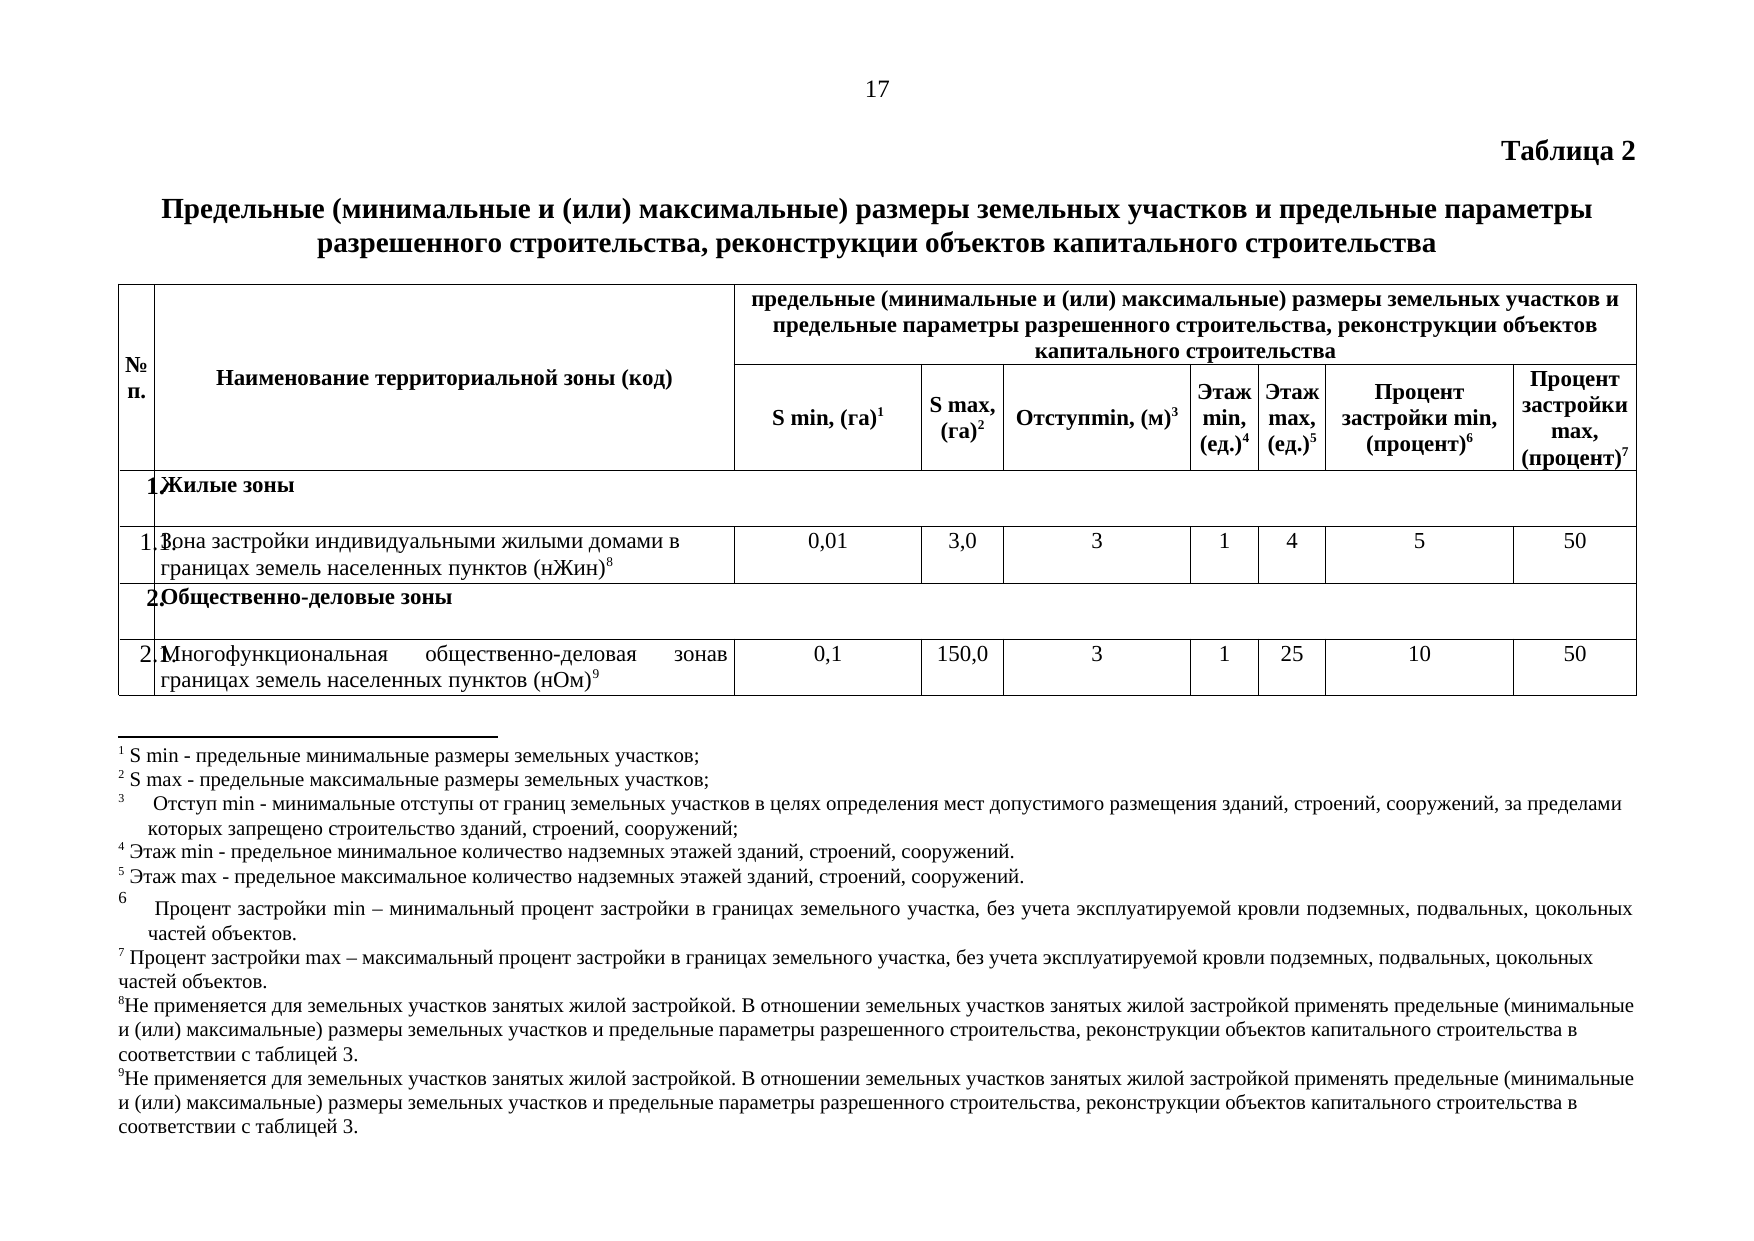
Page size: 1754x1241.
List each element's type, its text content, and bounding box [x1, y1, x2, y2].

table_cell [119, 527, 154, 582]
table_cell 3 [1004, 527, 1190, 582]
table_cell Зона застройки индивидуальными жилыми домами в границах земель населенных пунктов (нЖин) [155, 527, 734, 582]
table_cell Общественно-деловые зоны [155, 584, 1636, 638]
table_cell 50 [1514, 640, 1636, 695]
table_cell Этаж max, (ед.) [1259, 365, 1325, 470]
table_cell Отступmin, (м) [1004, 365, 1190, 470]
table_cell [119, 584, 154, 638]
table_cell 5 [1326, 527, 1513, 582]
table_cell 4 [1259, 527, 1325, 582]
table_cell 150,0 [922, 640, 1003, 695]
table_cell Процент застройки max, (процент) [1514, 365, 1636, 470]
table_cell Многофункциональная общественно-деловая зонав границах земель населенных пунктов (нОм) [155, 640, 734, 695]
table_cell Жилые зоны [155, 471, 1636, 526]
subtitle Предельные (минимальные и (или) максимальные) размеры земельных участков и предельные параметры разрешенного строительства, реконструкции объектов капитального строительства [118, 191, 1636, 258]
table_cell 25 [1259, 640, 1325, 695]
table_cell 50 [1514, 527, 1636, 582]
table_cell 0,1 [735, 640, 921, 695]
table_cell [119, 471, 154, 526]
table_cell 10 [1326, 640, 1513, 695]
table_cell Этаж min, (ед.) [1191, 365, 1258, 470]
table_cell [119, 640, 154, 695]
table_header № п. [119, 285, 154, 470]
table_cell S max, (га) [922, 365, 1003, 470]
table_cell S min, (га) [735, 365, 921, 470]
table_cell 3 [1004, 640, 1190, 695]
table_cell 3,0 [922, 527, 1003, 582]
table_cell 1 [1191, 527, 1258, 582]
table_cell 0,01 [735, 527, 921, 582]
table_header предельные (минимальные и (или) максимальные) размеры земельных участков и предельные параметры разрешенного строительства, реконструкции объектов капитального строительства [735, 285, 1636, 364]
table_cell 1 [1191, 640, 1258, 695]
table_cell Процент застройки min, (процент) [1326, 365, 1513, 470]
text Таблица 2 [118, 133, 1636, 166]
table_header Наименование территориальной зоны (код) [155, 285, 734, 470]
